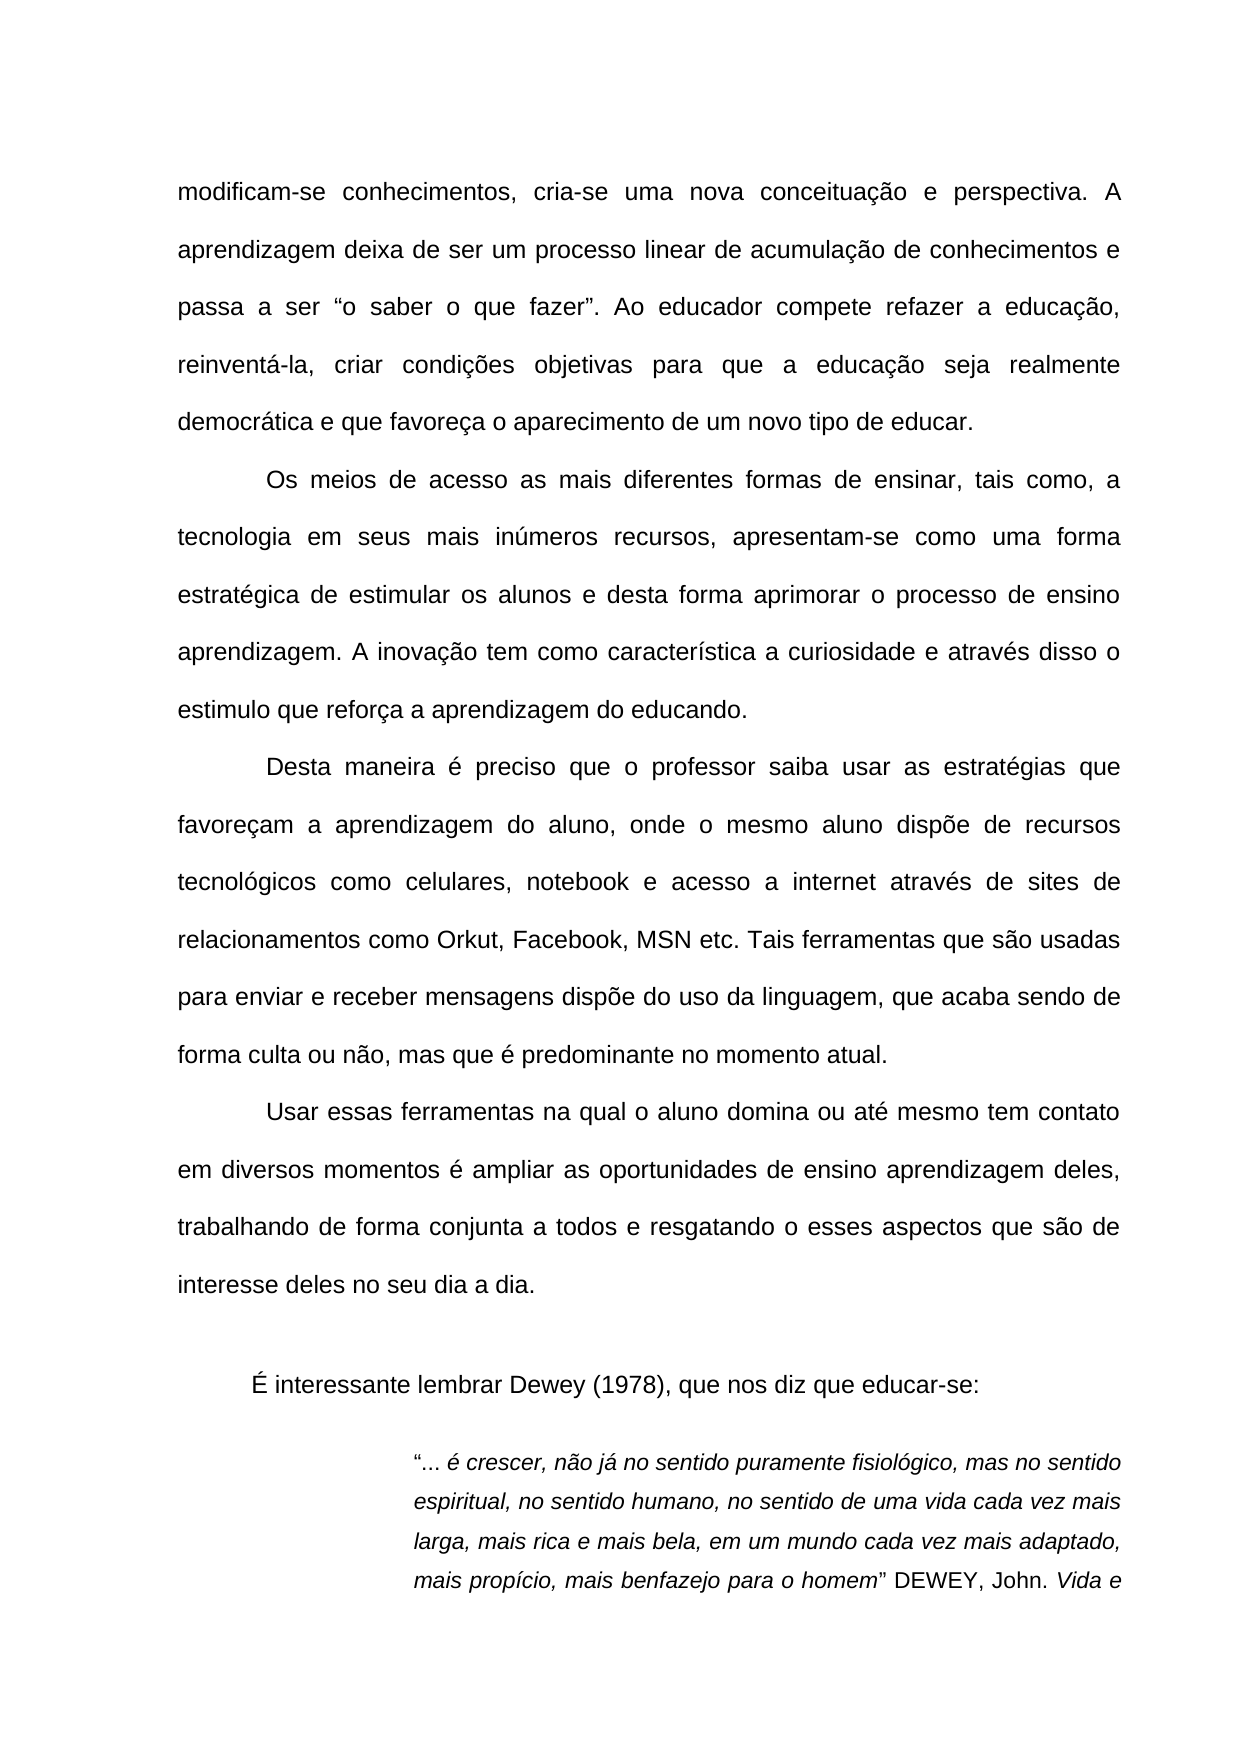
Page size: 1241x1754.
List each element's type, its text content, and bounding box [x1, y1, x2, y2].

text É interessante lembrar Dewey (1978), que nos diz que educar-se: [177, 1370, 1122, 1399]
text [177, 177, 1122, 436]
text Desta maneira é preciso que o professor saiba usar as estratégias que favoreçam a aprendizagem do aluno, onde o mesmo aluno dispõe de recursos tecnológicos como celulares, notebook e acesso a internet através de sites de relacionamentos como Orkut, Facebook, MSN etc. Tais ferramentas que são usadas para enviar e receber mensagens dispõe do uso da linguagem, que acaba sendo de forma culta ou não, mas que é predominante no momento atual. [177, 752, 1122, 1068]
text Os meios de acesso as mais diferentes formas de ensinar, tais como, a tecnologia em seus mais inúmeros recursos, apresentam-se como uma forma estratégica de estimular os alunos e desta forma aprimorar o processo de ensino aprendizagem. A inovação tem como característica a curiosidade e através disso o estimulo que reforça a aprendizagem do educando. [177, 465, 1122, 723]
text Usar essas ferramentas na qual o aluno domina ou até mesmo tem contato em diversos momentos é ampliar as oportunidades de ensino aprendizagem deles, trabalhando de forma conjunta a todos e resgatando o esses aspectos que são de interesse deles no seu dia a dia. [177, 1097, 1122, 1298]
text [413, 1449, 1122, 1593]
